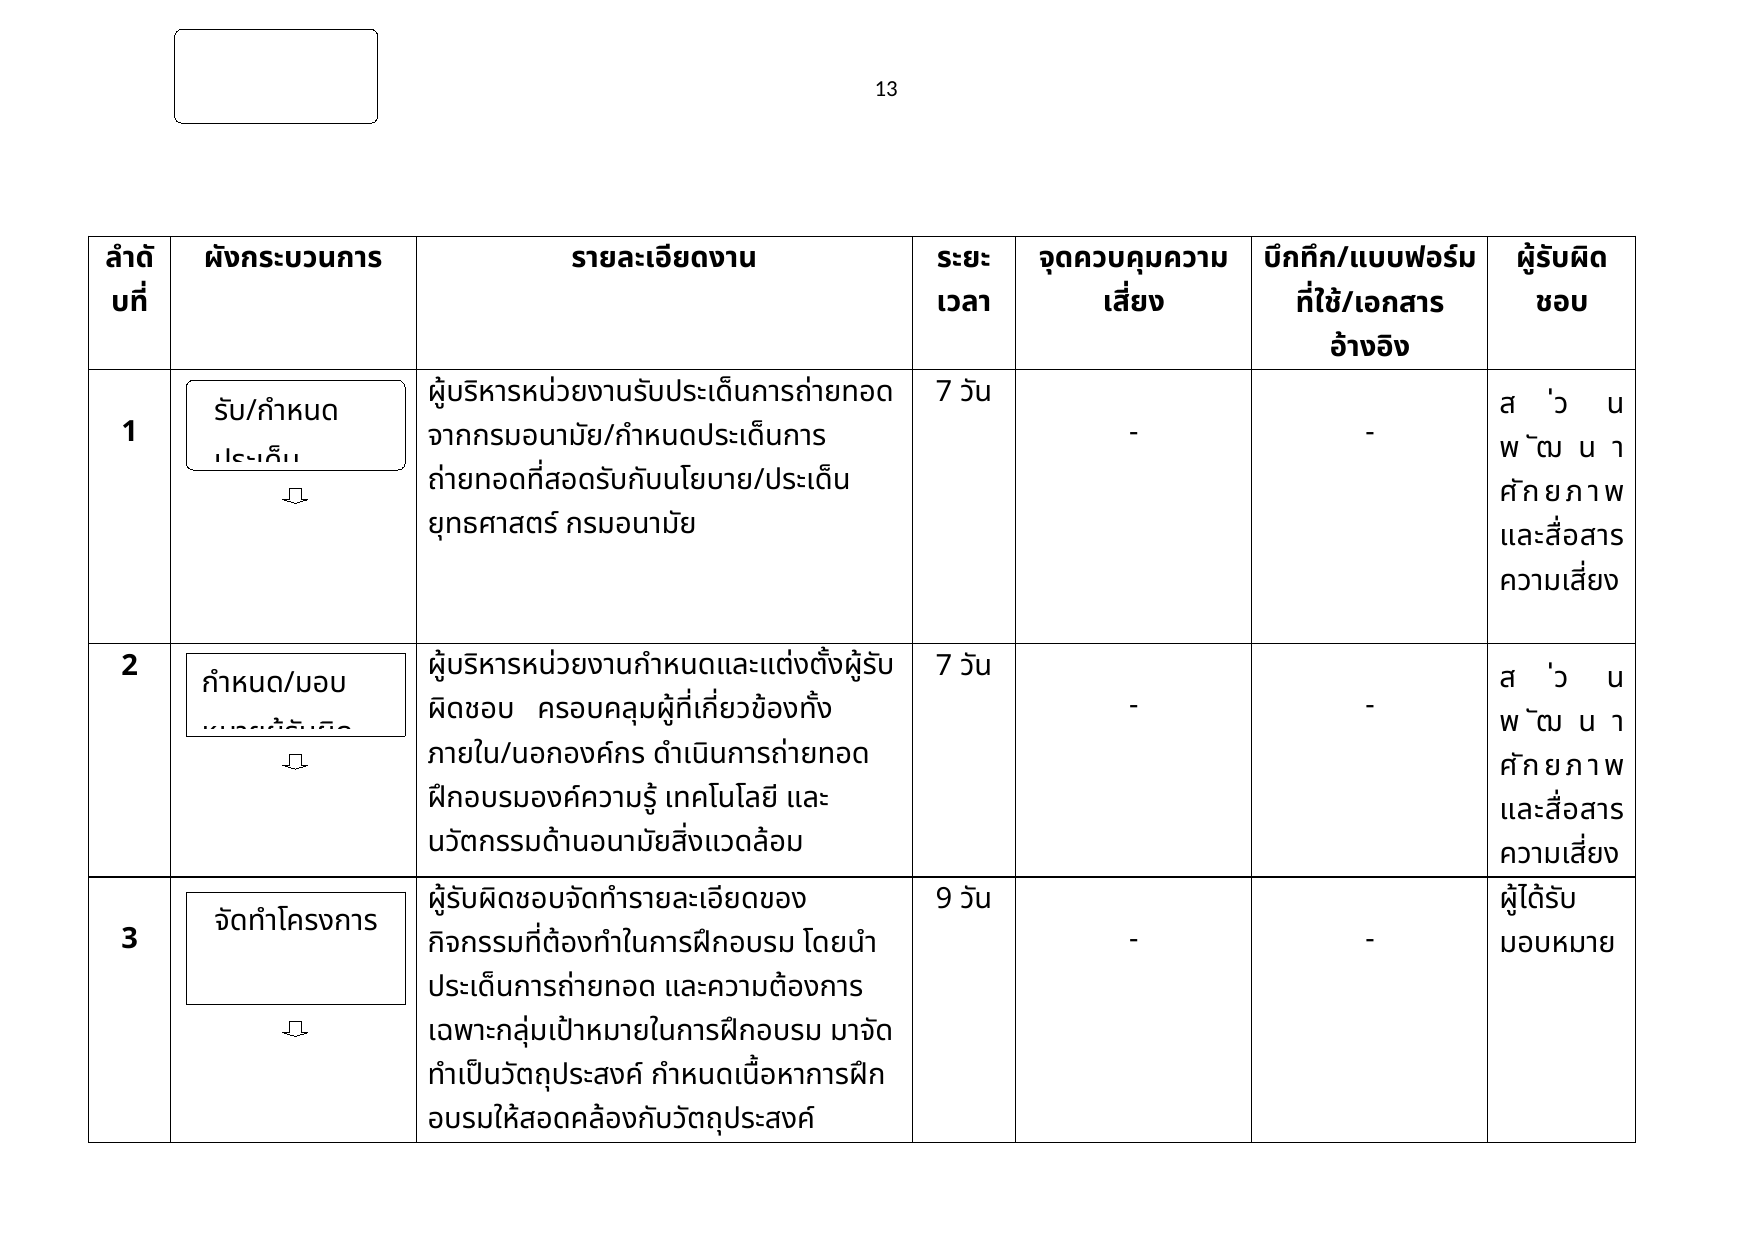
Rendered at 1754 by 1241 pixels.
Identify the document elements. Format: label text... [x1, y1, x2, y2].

table_cell 7 วัน [913, 370, 1015, 643]
table_cell ผู้ได้รับ มอบหมาย [1488, 878, 1635, 1142]
table_cell 2 [89, 644, 170, 876]
table_cell - [1016, 644, 1251, 876]
table_cell - [1016, 370, 1251, 643]
table_header ผังกระบวนการ [171, 237, 416, 369]
table_cell [171, 644, 416, 876]
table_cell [417, 878, 912, 1142]
table_header จุดควบคุมความเสี่ยง [1016, 237, 1251, 369]
table_cell [171, 370, 416, 643]
table_cell 7 วัน [913, 644, 1015, 876]
table_cell 1 [89, 370, 170, 643]
table_cell ผู้บริหารหน่วยงานรับประเด็นการถ่ายทอดจากกรมอนามัย/กำหนดประเด็นการถ่ายทอดที่สอดรับกับนโยบาย/ประเด็นยุทธศาสตร์ กรมอนามัย [417, 370, 912, 643]
table_cell [171, 878, 416, 1142]
table_header บึกทึก/แบบฟอร์มที่ใช้/เอกสาร อ้างอิง [1252, 237, 1487, 369]
table_cell - [1252, 644, 1487, 876]
table_cell - [1016, 878, 1251, 1142]
table_cell ส่วนพัฒนาศักยภาพและสื่อสารความเสี่ยง [1488, 370, 1635, 643]
table_cell - [1252, 878, 1487, 1142]
table_cell ผู้บริหารหน่วยงานกำหนดและแต่งตั้งผู้รับผิดชอบ ครอบคลุมผู้ที่เกี่ยวข้องทั้งภายใน/นอกองค์กร ดำเนินการถ่ายทอดฝึกอบรมองค์ความรู้ เทคโนโลยี และนวัตกรรมด้านอนามัยสิ่งแวดล้อม [417, 644, 912, 876]
table_header ลำดับที่ [89, 237, 170, 369]
table_cell ส่วนพัฒนาศักยภาพและสื่อสารความเสี่ยง [1488, 644, 1635, 876]
table_cell - [1252, 370, 1487, 643]
table_header ผู้รับผิดชอบ [1488, 237, 1635, 369]
table_header ระยะเวลา [913, 237, 1015, 369]
table_cell 3 [89, 878, 170, 1142]
table_header รายละเอียดงาน [417, 237, 912, 369]
table_cell 9 วัน [913, 878, 1015, 1142]
